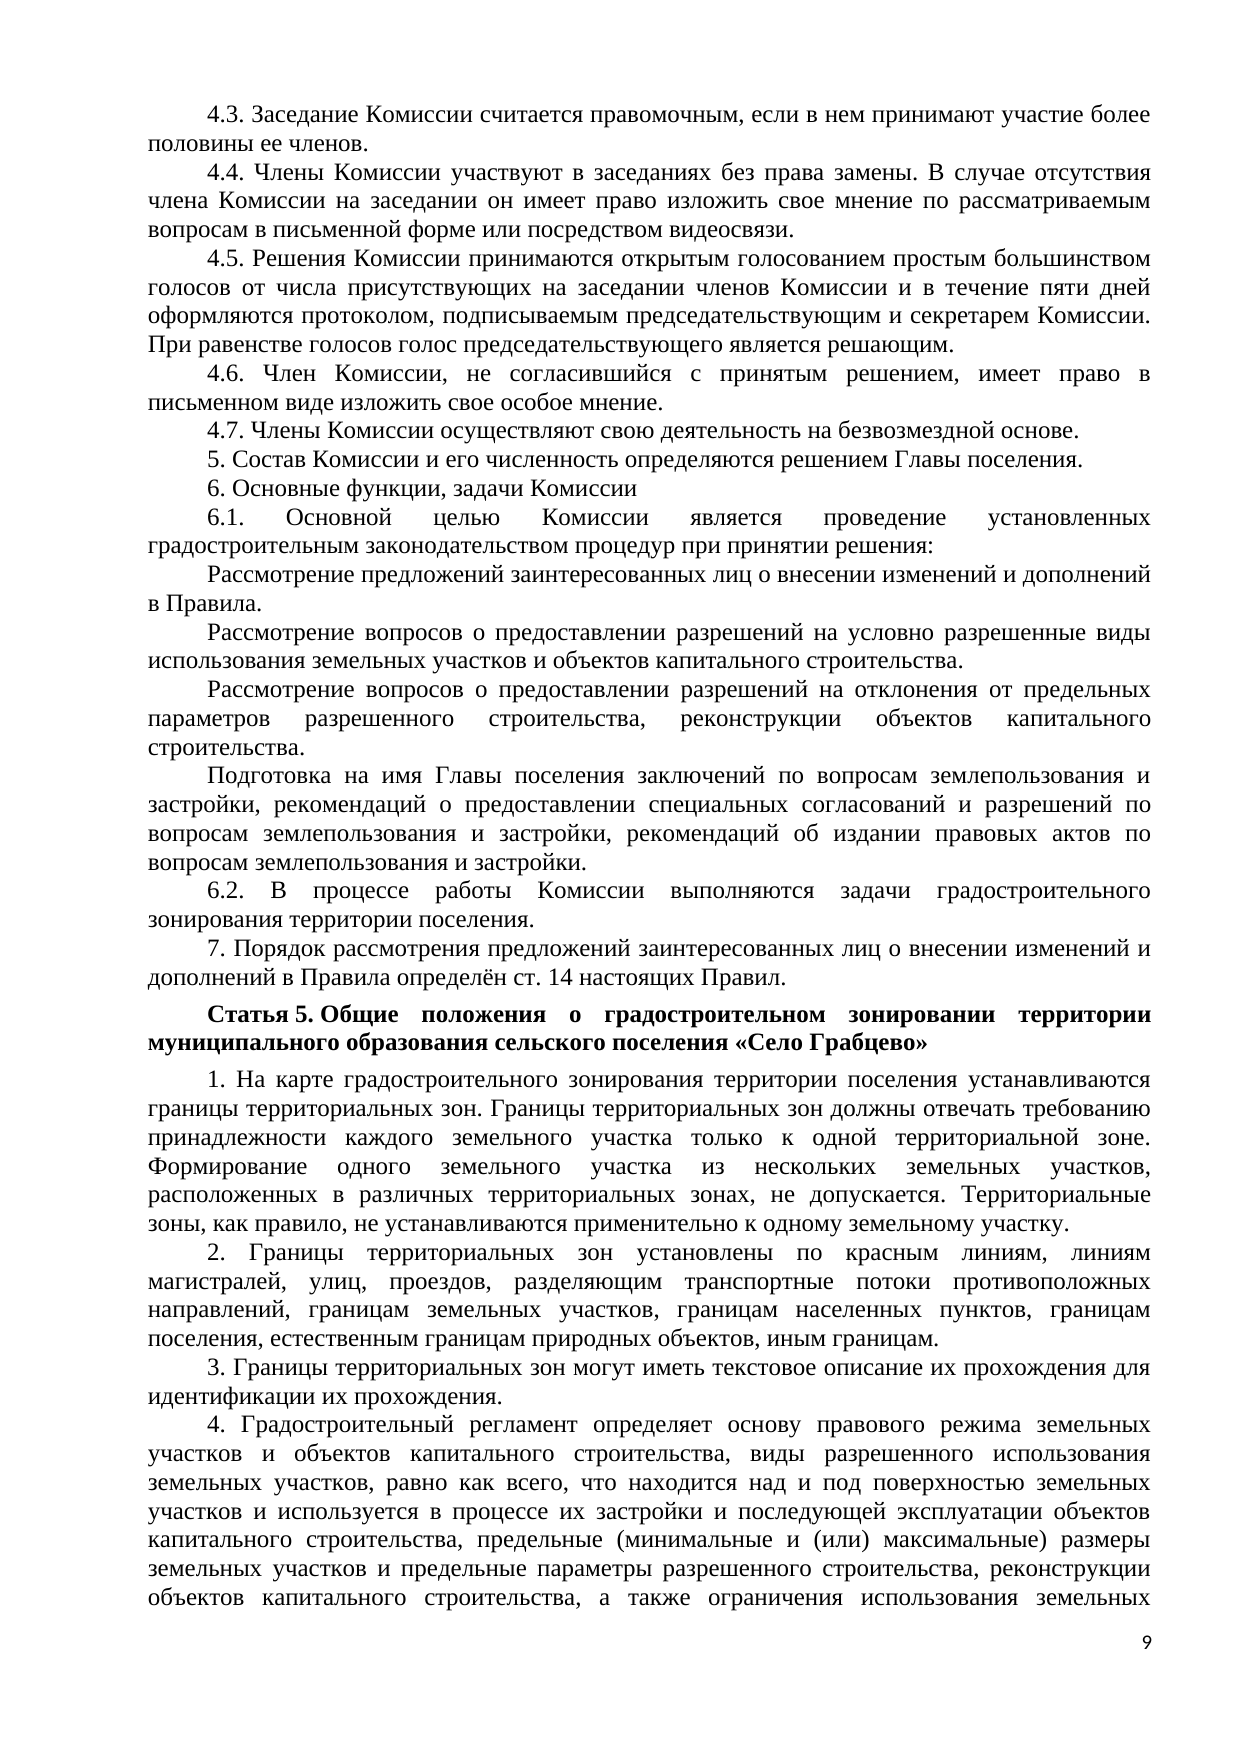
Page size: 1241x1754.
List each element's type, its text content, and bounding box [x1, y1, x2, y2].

text Рассмотрение предложений заинтересованных лиц о внесении изменений и дополнений в Правила. [148, 559, 1152, 617]
text 4.7. Члены Комиссии осуществляют свою деятельность на безвозмездной основе. [148, 415, 1152, 444]
text 5. Состав Комиссии и его численность определяются решением Главы поселения. [148, 444, 1152, 473]
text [148, 1409, 1152, 1611]
text 7. Порядок рассмотрения предложений заинтересованных лиц о внесении изменений и дополнений в Правила определён ст. 14 настоящих Правил. [148, 933, 1152, 990]
text 3. Границы территориальных зон могут иметь текстовое описание их прохождения для идентификации их прохождения. [148, 1352, 1152, 1409]
text Рассмотрение вопросов о предоставлении разрешений на условно разрешенные виды использования земельных участков и объектов капитального строительства. [148, 617, 1152, 674]
text 6.1. Основной целью Комиссии является проведение установленных градостроительным законодательством процедур при принятии решения: [148, 502, 1152, 559]
text Рассмотрение вопросов о предоставлении разрешений на отклонения от предельных параметров разрешенного строительства, реконструкции объектов капитального строительства. [148, 674, 1152, 760]
text 1. На карте градостроительного зонирования территории поселения устанавливаются границы территориальных зон. Границы территориальных зон должны отвечать требованию принадлежности каждого земельного участка только к одной территориальной зоне. Формирование одного земельного участка из нескольких земельных участков, расположенных в различных территориальных зонах, не допускается. Территориальные зоны, как правило, не устанавливаются применительно к одному земельному участку. [148, 1064, 1152, 1237]
text 6. Основные функции, задачи Комиссии [148, 473, 1152, 502]
text 6.2. В процессе работы Комиссии выполняются задачи градостроительного зонирования территории поселения. [148, 875, 1152, 933]
text 2. Границы территориальных зон установлены по красным линиям, линиям магистралей, улиц, проездов, разделяющим транспортные потоки противоположных направлений, границам земельных участков, границам населенных пунктов, границам поселения, естественным границам природных объектов, иным границам. [148, 1237, 1152, 1352]
text 4.5. Решения Комиссии принимаются открытым голосованием простым большинством голосов от числа присутствующих на заседании членов Комиссии и в течение пяти дней оформляются протоколом, подписываемым председательствующим и секретарем Комиссии. При равенстве голосов голос председательствующего является решающим. [148, 243, 1152, 358]
text 4.4. Члены Комиссии участвуют в заседаниях без права замены. В случае отсутствия члена Комиссии на заседании он имеет право изложить свое мнение по рассматриваемым вопросам в письменной форме или посредством видеосвязи. [148, 157, 1152, 243]
text Подготовка на имя Главы поселения заключений по вопросам землепользования и застройки, рекомендаций о предоставлении специальных согласований и разрешений по вопросам землепользования и застройки, рекомендаций об издании правовых актов по вопросам землепользования и застройки. [148, 760, 1152, 875]
text Статья 5. Общие положения о градостроительном зонировании территории муниципального образования сельского поселения «Село Грабцево» [148, 999, 1152, 1056]
text 4.6. Член Комиссии, не согласившийся с принятым решением, имеет право в письменном виде изложить свое особое мнение. [148, 358, 1152, 415]
text 4.3. Заседание Комиссии считается правомочным, если в нем принимают участие более половины ее членов. [148, 99, 1152, 157]
